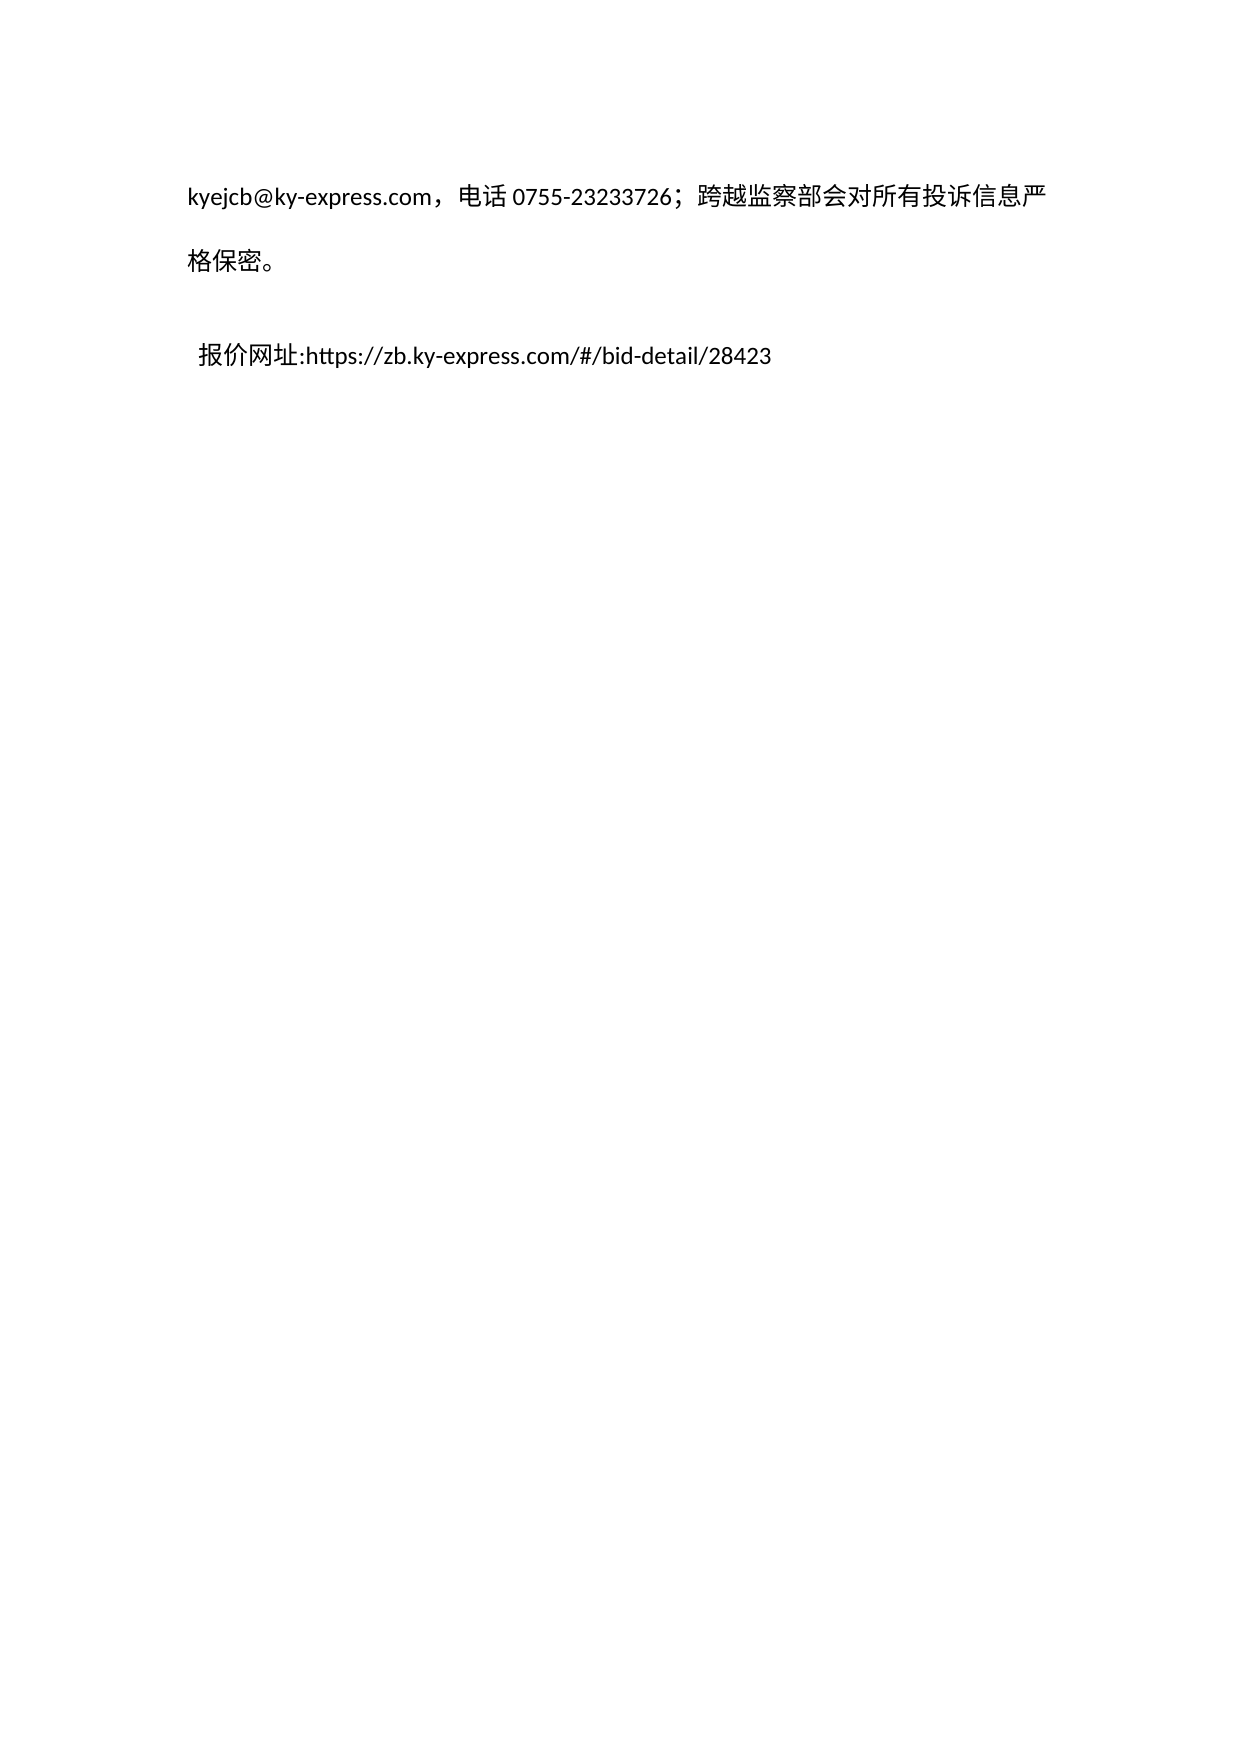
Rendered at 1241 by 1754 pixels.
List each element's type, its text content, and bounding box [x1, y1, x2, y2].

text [187, 162, 1053, 292]
text 报价网址:https://zb.ky-express.com/#/bid-detail/28423 [187, 321, 1053, 386]
